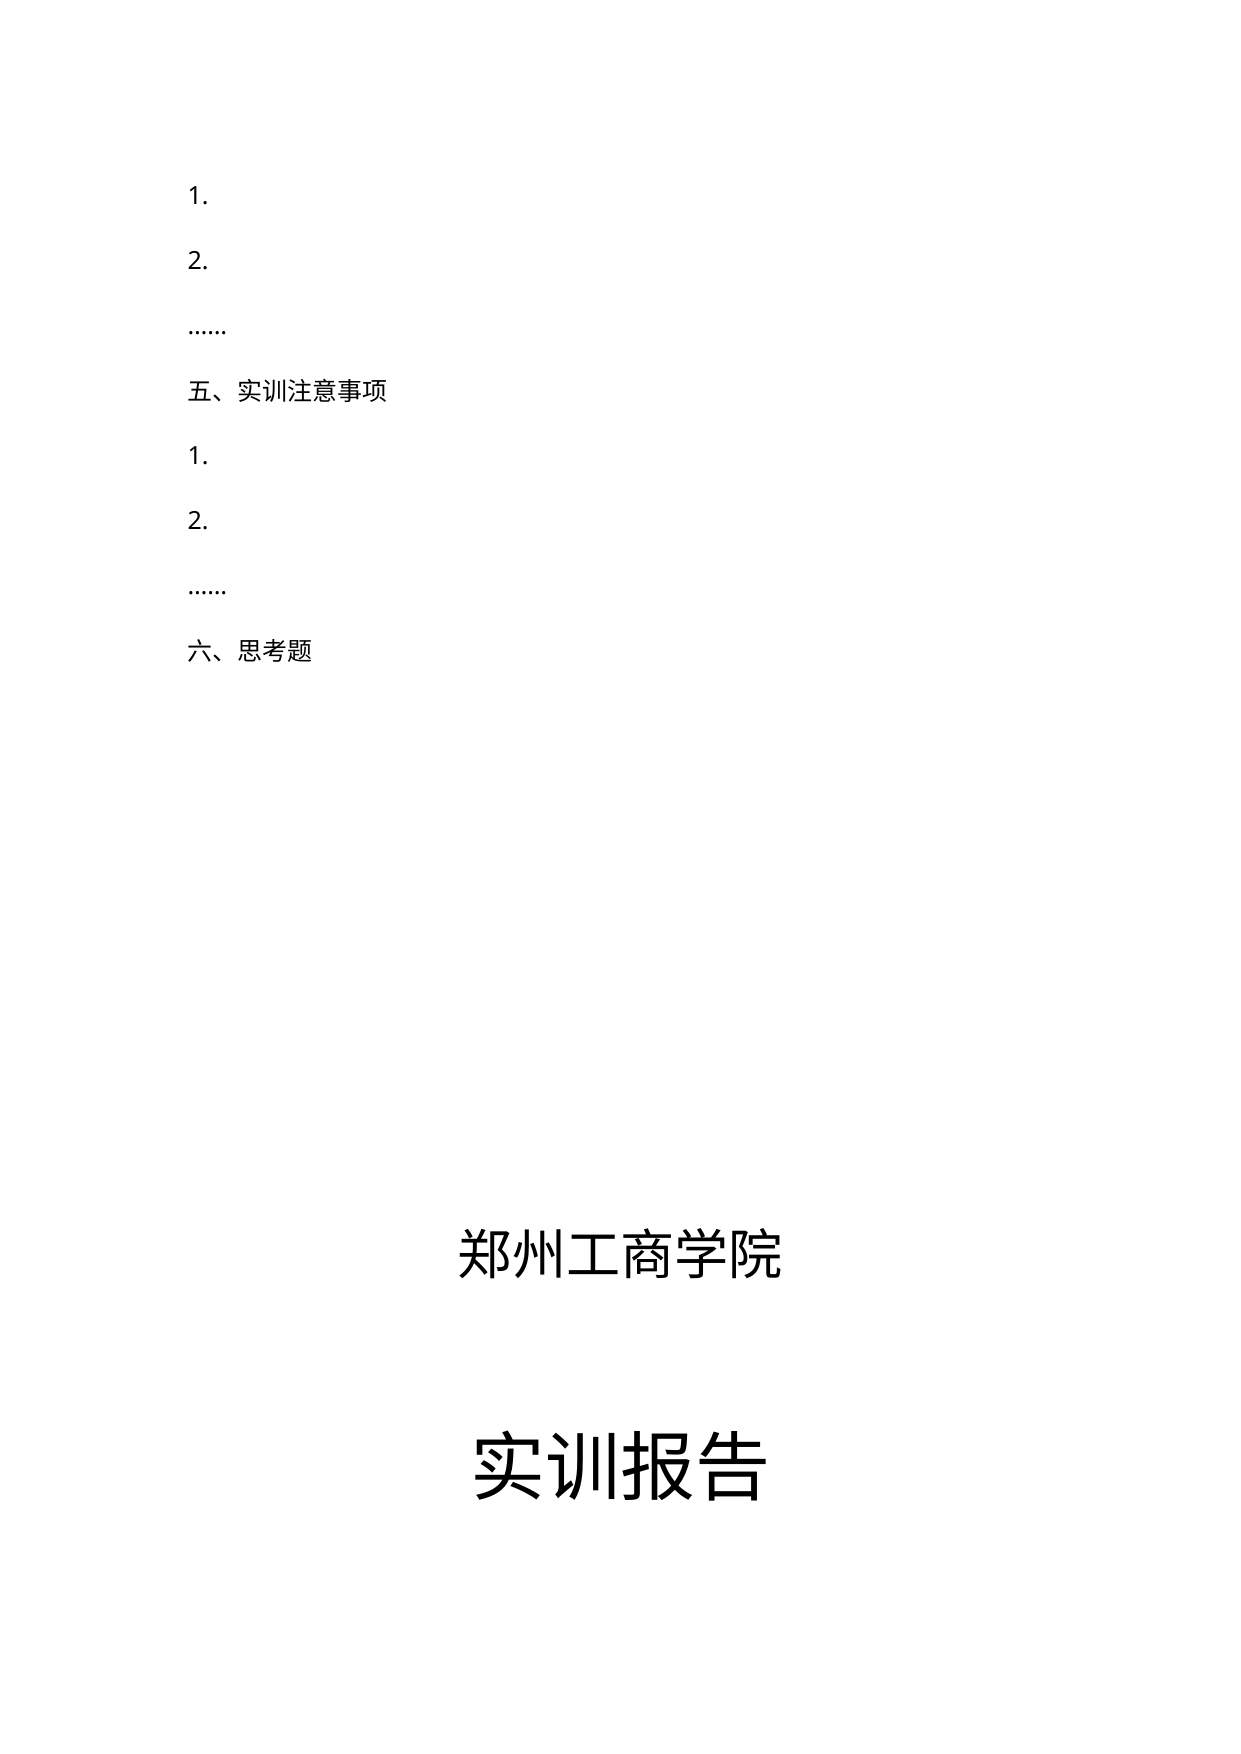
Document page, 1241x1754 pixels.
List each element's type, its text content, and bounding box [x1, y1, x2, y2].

text 1. [187, 162, 1053, 227]
text 郑州工商学院 [187, 1202, 1053, 1299]
text 实训报告 [187, 1397, 1053, 1527]
text 2. [187, 487, 1053, 552]
text …… [187, 552, 1053, 617]
text 1. [187, 422, 1053, 487]
text 2. [187, 227, 1053, 292]
text 六、思考题 [187, 617, 1053, 682]
text …… [187, 292, 1053, 357]
text 五、实训注意事项 [187, 357, 1053, 422]
